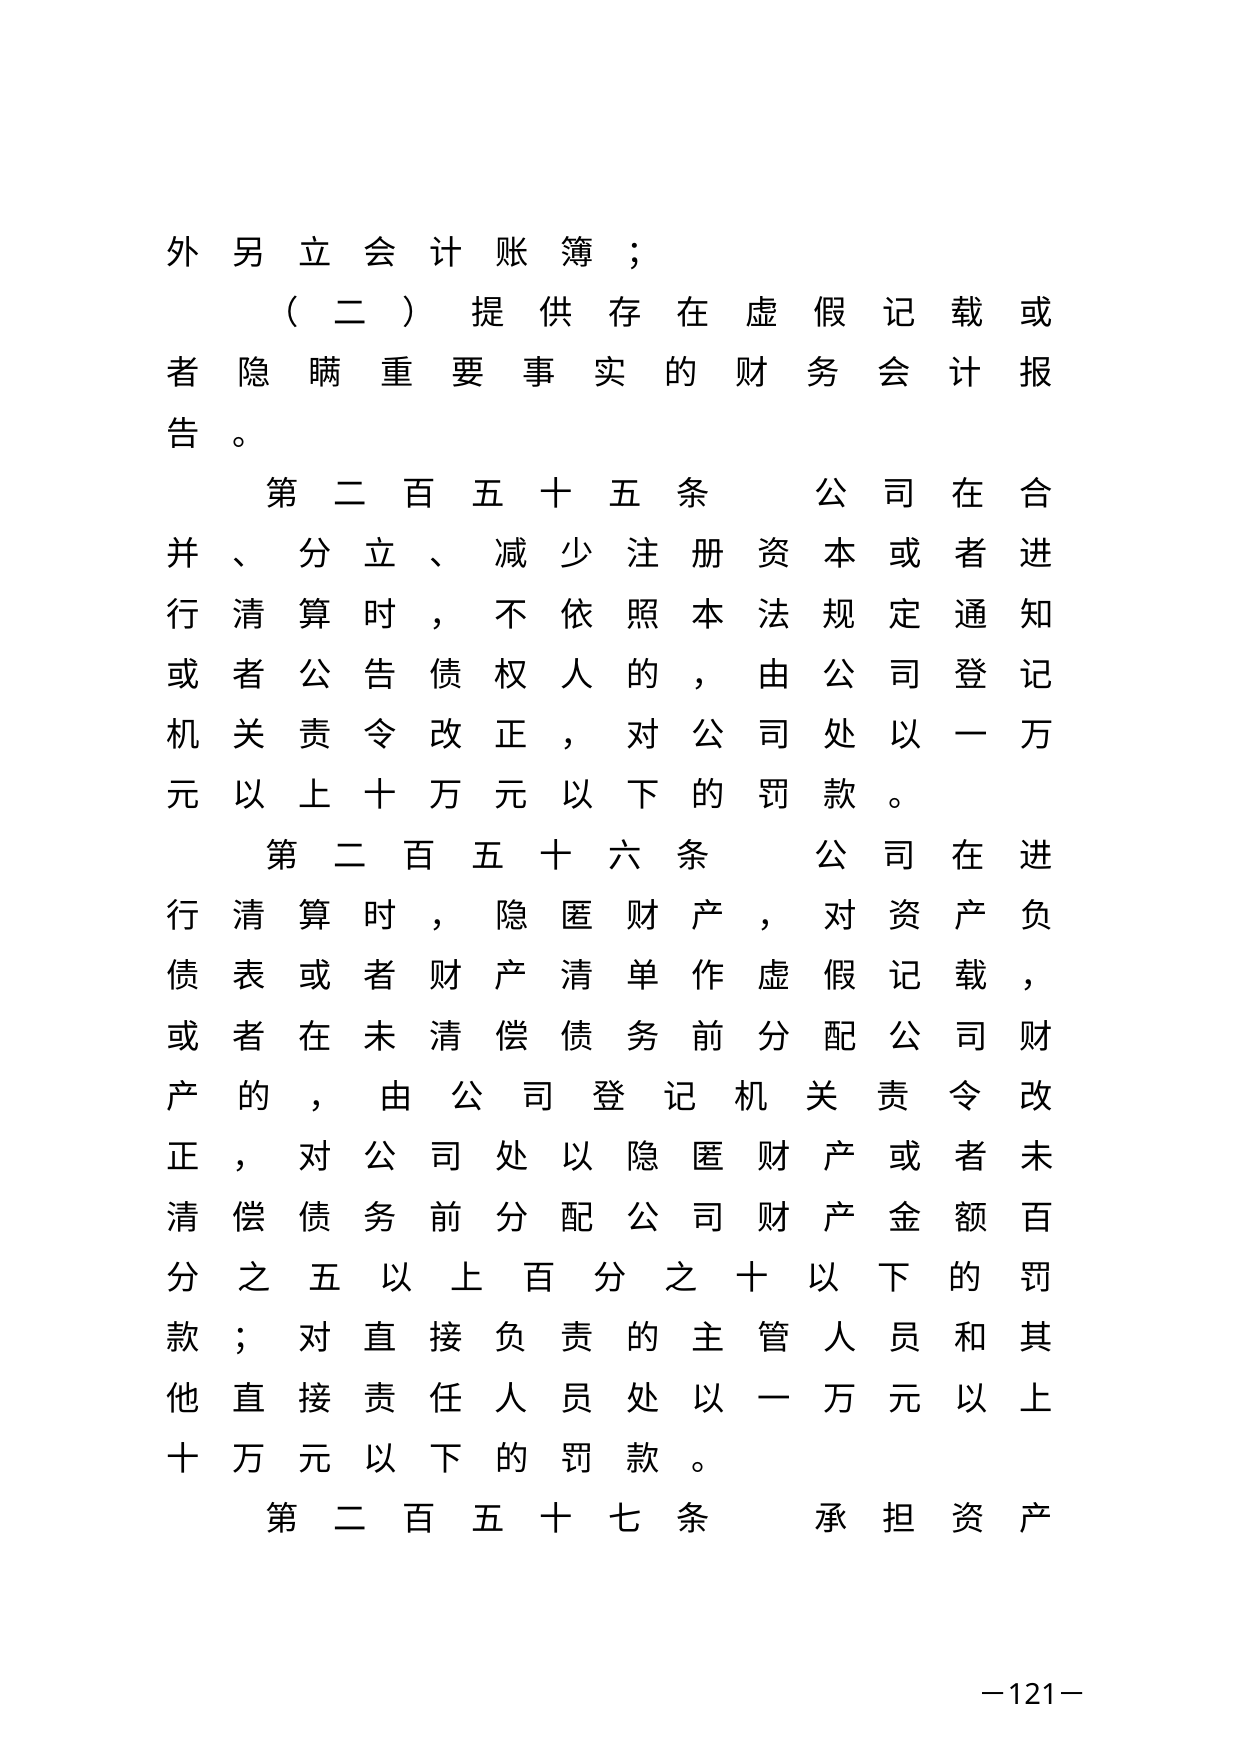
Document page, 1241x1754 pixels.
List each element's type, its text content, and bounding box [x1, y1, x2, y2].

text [167, 219, 1085, 280]
text 第二百五十五条 公司在合并、分立、减少注册资本或者进行清算时，不依照本法规定通知或者公告债权人的，由公司登记机关责令改正，对公司处以一万元以上十万元以下的罚款。 [167, 461, 1085, 822]
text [167, 1486, 1085, 1546]
text 第二百五十六条 公司在进行清算时，隐匿财产，对资产负债表或者财产清单作虚假记载，或者在未清偿债务前分配公司财产的，由公司登记机关责令改正，对公司处以隐匿财产或者未清偿债务前分配公司财产金额百分之五以上百分之十以下的罚款；对直接负责的主管人员和其他直接责任人员处以一万元以上十万元以下的罚款。 [167, 822, 1085, 1486]
text （二）提供存在虚假记载或者隐瞒重要事实的财务会计报告。 [167, 280, 1085, 461]
